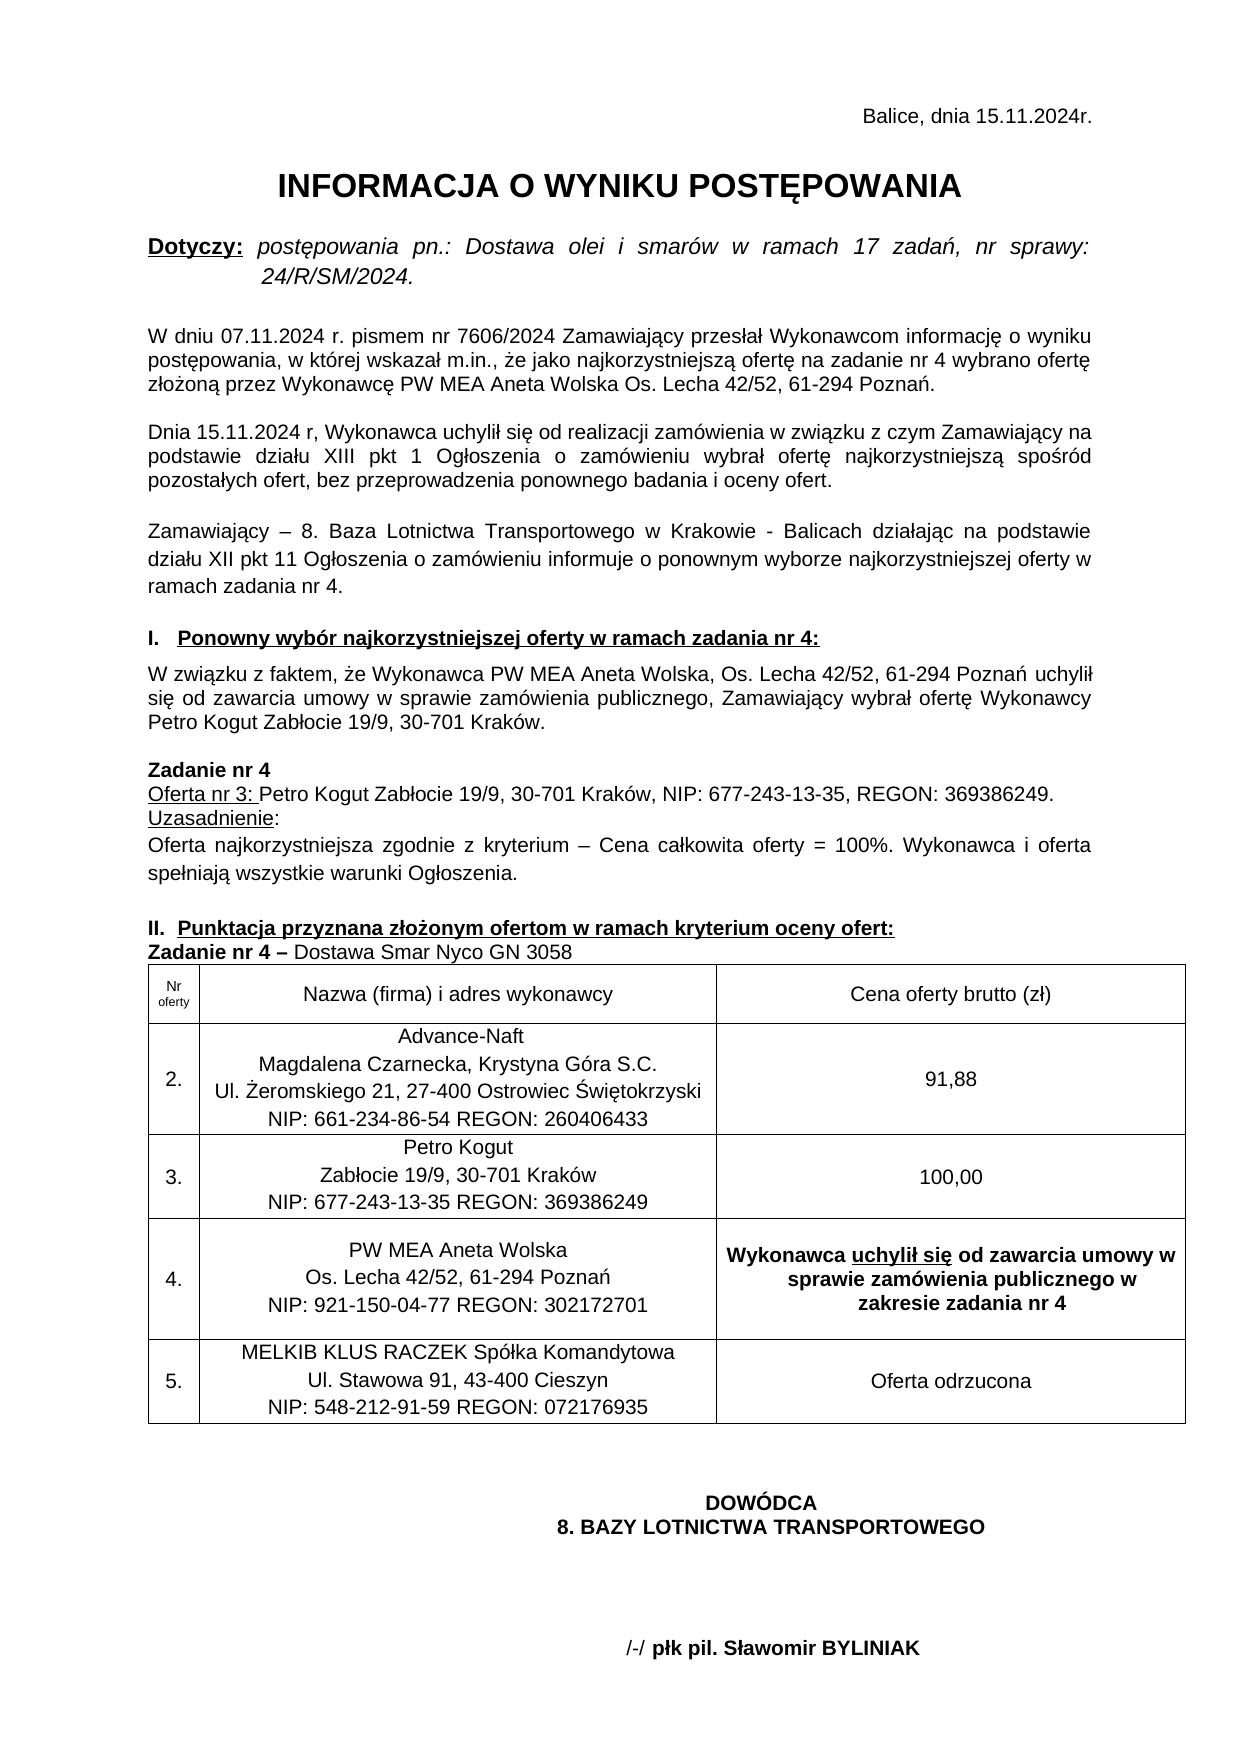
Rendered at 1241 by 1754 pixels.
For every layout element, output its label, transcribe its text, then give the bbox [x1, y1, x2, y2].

table_cell 2. [149, 1024, 199, 1134]
table_cell Advance-Naft Magdalena Czarnecka, Krystyna Góra S.C. Ul. Żeromskiego 21, 27-400 Ostrowiec Świętokrzyski NIP: 661-234-86-54 REGON: 260406433 [200, 1024, 716, 1134]
table_cell 3. [149, 1135, 199, 1218]
text 8. BAZY LOTNICTWA TRANSPORTOWEGO [148, 1515, 1093, 1539]
text Balice, dnia 15.11.2024r. [738, 103, 1093, 127]
text /-/ płk pil. Sławomir BYLINIAK [148, 1636, 1093, 1659]
text Zadanie nr 4 – Dostawa Smar Nyco GN 3058 [148, 939, 1093, 963]
text Uzasadnienie: [148, 806, 1093, 829]
table_cell Wykonawca uchylił się od zawarcia umowy w sprawie zamówienia publicznego w zakresie zadania nr 4 [717, 1219, 1185, 1339]
text Zamawiający – 8. Baza Lotnictwa Transportowego w Krakowie - Balicach działając na podstawie działu XII pkt 11 Ogłoszenia o zamówieniu informuje o ponownym wyborze najkorzystniejszej oferty w ramach zadania nr 4. [148, 519, 1093, 598]
text Oferta nr 3: Petro Kogut Zabłocie 19/9, 30-701 Kraków, NIP: 677-243-13-35, REGON: 369386249. [148, 782, 1093, 806]
text Dnia 15.11.2024 r, Wykonawca uchylił się od realizacji zamówienia w związku z czym Zamawiający na podstawie działu XIII pkt 1 Ogłoszenia o zamówieniu wybrał ofertę najkorzystniejszą spośród pozostałych ofert, bez przeprowadzenia ponownego badania i oceny ofert. [148, 419, 1093, 491]
table_cell 4. [149, 1219, 199, 1339]
text W dniu 07.11.2024 r. pismem nr 7606/2024 Zamawiający przesłał Wykonawcom informację o wyniku postępowania, w której wskazał m.in., że jako najkorzystniejszą ofertę na zadanie nr 4 wybrano ofertę złożoną przez Wykonawcę PW MEA Aneta Wolska Os. Lecha 42/52, 61-294 Poznań. [148, 324, 1093, 396]
table_cell MELKIB KLUS RACZEK Spółka Komandytowa Ul. Stawowa 91, 43-400 Cieszyn NIP: 548-212-91-59 REGON: 072176935 [200, 1340, 716, 1423]
table_cell PW MEA Aneta Wolska Os. Lecha 42/52, 61-294 Poznań NIP: 921-150-04-77 REGON: 302172701 [200, 1219, 716, 1339]
table_cell Petro Kogut Zabłocie 19/9, 30-701 Kraków NIP: 677-243-13-35 REGON: 369386249 [200, 1135, 716, 1218]
table_header Nr oferty [149, 965, 199, 1023]
text Oferta najkorzystniejsza zgodnie z kryterium – Cena całkowita oferty = 100%. Wykonawca i oferta spełniają wszystkie warunki Ogłoszenia. [148, 833, 1093, 884]
table_header Nazwa (firma) i adres wykonawcy [200, 965, 716, 1023]
list Ponowny wybór najkorzystniejszej oferty w ramach zadania nr 4: [148, 625, 1093, 649]
table_cell Oferta odrzucona [717, 1340, 1185, 1423]
table_cell 5. [149, 1340, 199, 1423]
table_header Cena oferty brutto (zł) [717, 965, 1185, 1023]
text Dotyczy: postępowania pn.: Dostawa olei i smarów w ramach 17 zadań, nr sprawy: 24/R/SM/2024. [148, 233, 1093, 289]
text W związku z faktem, że Wykonawca PW MEA Aneta Wolska, Os. Lecha 42/52, 61-294 Poznań uchylił się od zawarcia umowy w sprawie zamówienia publicznego, Zamawiający wybrał ofertę Wykonawcy Petro Kogut Zabłocie 19/9, 30-701 Kraków. [148, 662, 1093, 734]
text DOWÓDCA [148, 1491, 1093, 1515]
text Zadanie nr 4 [148, 758, 1093, 782]
text INFORMACJA O WYNIKU POSTĘPOWANIA [148, 166, 1093, 204]
table_cell 91,88 [717, 1024, 1185, 1134]
list Punktacja przyznana złożonym ofertom w ramach kryterium oceny ofert: [148, 916, 1093, 939]
table_cell 100,00 [717, 1135, 1185, 1218]
